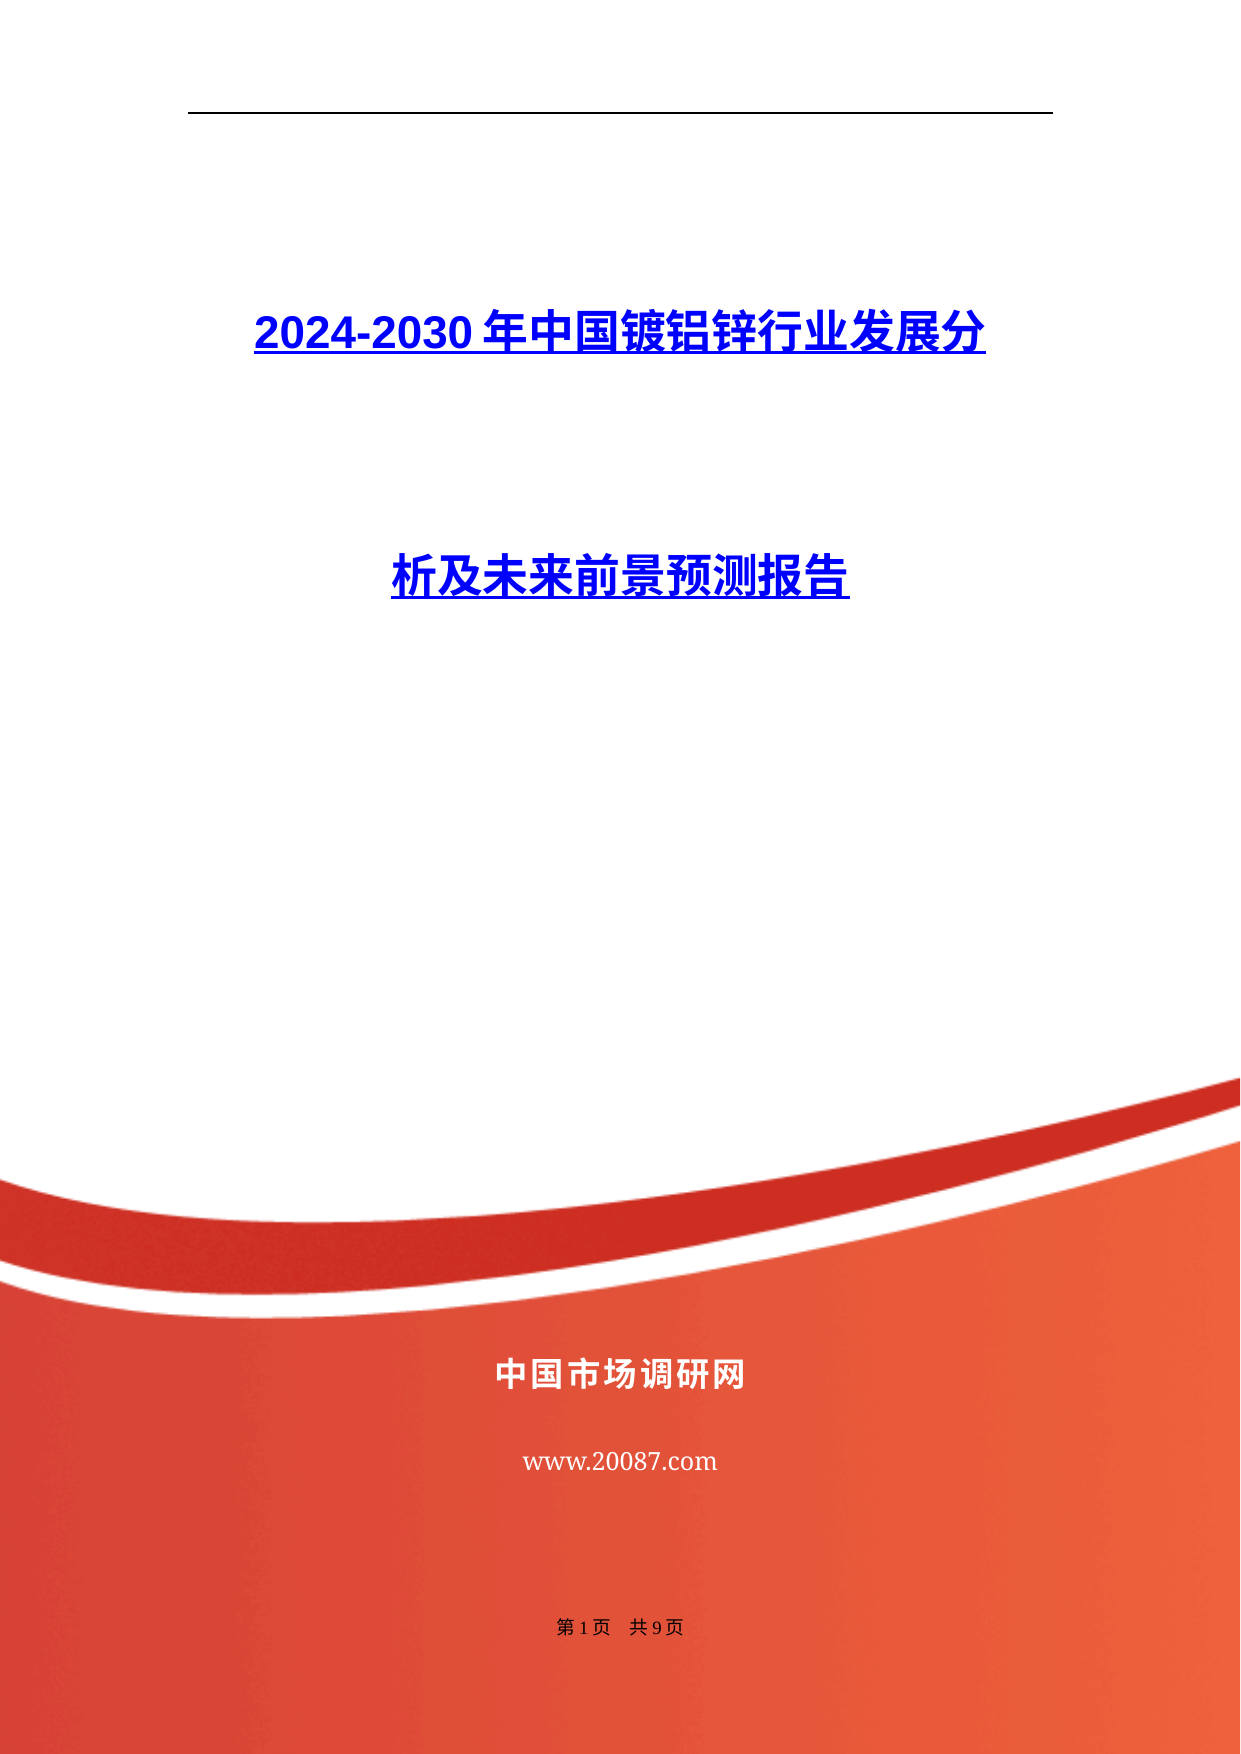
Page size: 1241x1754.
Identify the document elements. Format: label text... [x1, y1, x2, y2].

subtitle 中国市场调研网 [187, 1339, 1053, 1404]
table_header 2024-2030年中国镀铝锌行业发展分析及未来前景预测报告 [188, 207, 1053, 773]
text www.20087.com [187, 1428, 1053, 1493]
picture [0, 1006, 1241, 1754]
